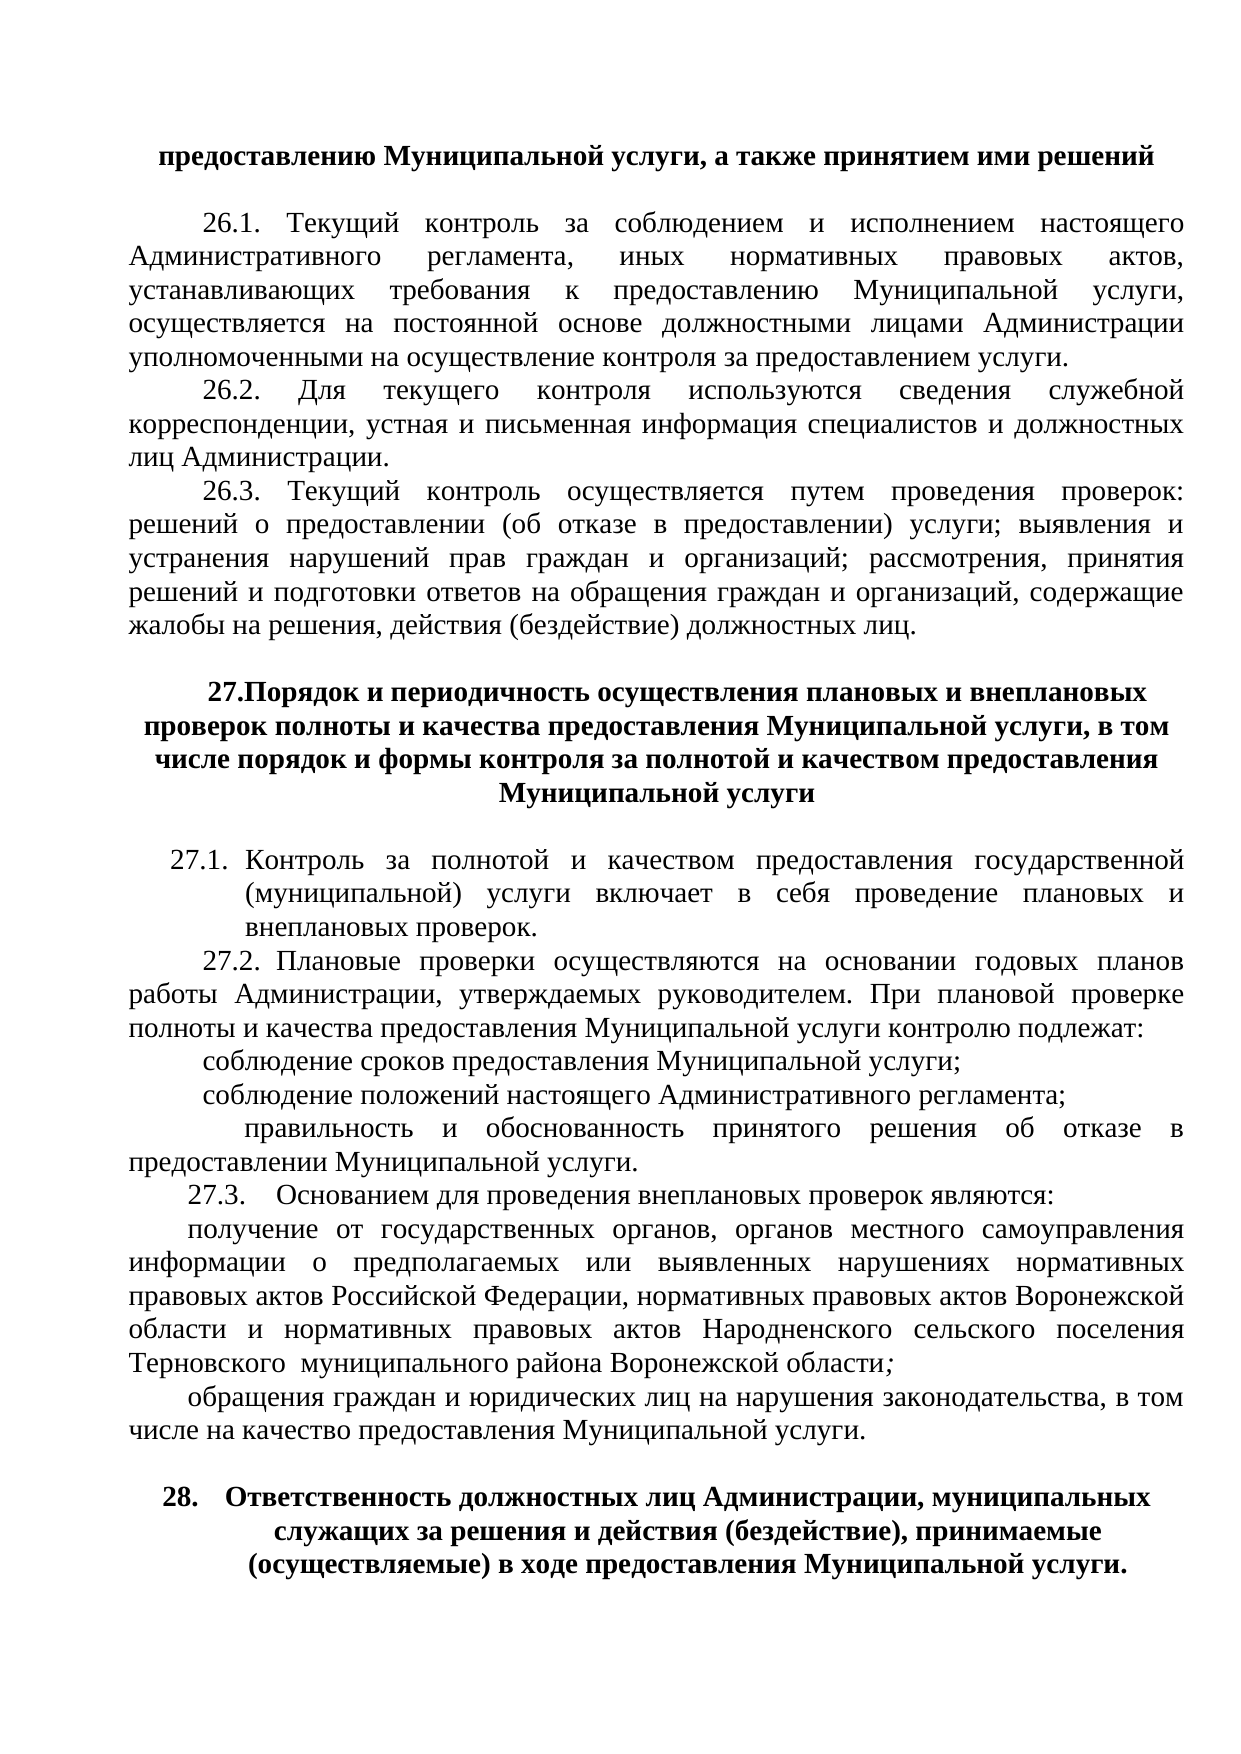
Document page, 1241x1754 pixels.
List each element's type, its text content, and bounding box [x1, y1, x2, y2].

text соблюдение положений настоящего Административного регламента; [128, 1077, 1185, 1110]
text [128, 138, 1185, 171]
list Контроль за полнотой и качеством предоставления государственной (муниципальной) услуги включает в себя проведение плановых и внеплановых проверок. [170, 842, 1185, 943]
text 27.Порядок и периодичность осуществления плановых и внеплановых проверок полноты и качества предоставления Муниципальной услуги, в том числе порядок и формы контроля за полнотой и качеством предоставления Муниципальной услуги [128, 674, 1185, 808]
text обращения граждан и юридических лиц на нарушения законодательства, в том числе на качество предоставления Муниципальной услуги. [128, 1379, 1185, 1446]
text правильность и обоснованность принятого решения об отказе в предоставлении Муниципальной услуги. [128, 1110, 1185, 1177]
text получение от государственных органов, органов местного самоуправления информации о предполагаемых или выявленных нарушениях нормативных правовых актов Российской Федерации, нормативных правовых актов Воронежской области и нормативных правовых актов Народненского сельского поселения Терновского муниципального района Воронежской области; [128, 1211, 1185, 1379]
text 26.1. Текущий контроль за соблюдением и исполнением настоящего Административного регламента, иных нормативных правовых актов, устанавливающих требования к предоставлению Муниципальной услуги, осуществляется на постоянной основе должностными лицами Администрации уполномоченными на осуществление контроля за предоставлением услуги. [128, 205, 1185, 372]
list Основанием для проведения внеплановых проверок являются: [128, 1177, 1185, 1211]
list Плановые проверки осуществляются на основании годовых планов работы Администрации, утверждаемых руководителем. При плановой проверке полноты и качества предоставления Муниципальной услуги контролю подлежат: [128, 943, 1185, 1043]
text 26.3. Текущий контроль осуществляется путем проведения проверок: решений о предоставлении (об отказе в предоставлении) услуги; выявления и устранения нарушений прав граждан и организаций; рассмотрения, принятия решений и подготовки ответов на обращения граждан и организаций, содержащие жалобы на решения, действия (бездействие) должностных лиц. [128, 473, 1185, 641]
text соблюдение сроков предоставления Муниципальной услуги; [128, 1043, 1185, 1077]
list Ответственность должностных лиц Администрации, муниципальных служащих за решения и действия (бездействие), принимаемые (осуществляемые) в ходе предоставления Муниципальной услуги. [128, 1479, 1185, 1580]
text 26.2. Для текущего контроля используются сведения служебной корреспонденции, устная и письменная информация специалистов и должностных лиц Администрации. [128, 372, 1185, 473]
